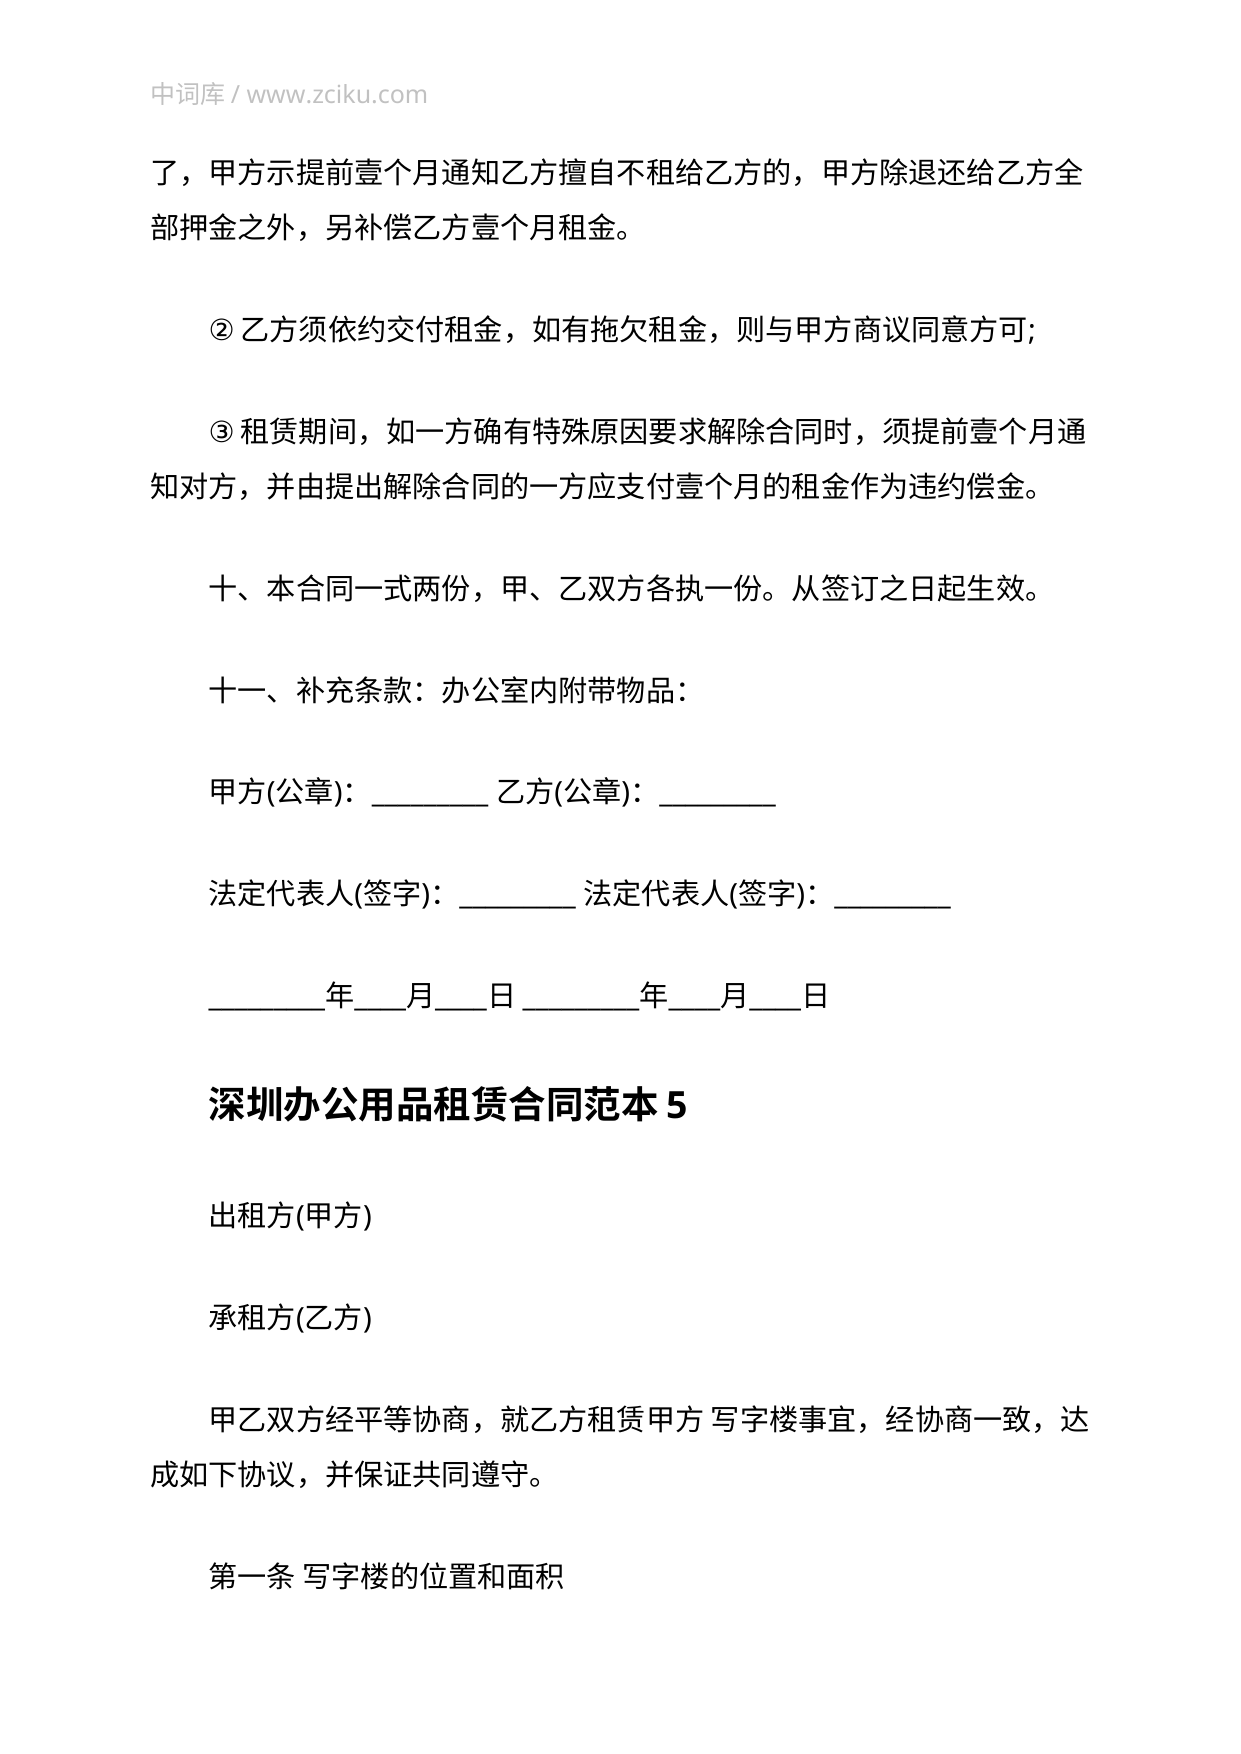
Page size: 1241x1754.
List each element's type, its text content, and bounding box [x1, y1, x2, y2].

text 甲乙双方经平等协商，就乙方租赁甲方 写字楼事宜，经协商一致，达成如下协议，并保证共同遵守。 [150, 1396, 1090, 1494]
text 深圳办公用品租赁合同范本5 [150, 1075, 1090, 1129]
text ③租赁期间，如一方确有特殊原因要求解除合同时，须提前壹个月通知对方，并由提出解除合同的一方应支付壹个月的租金作为违约偿金。 [150, 409, 1090, 506]
text ②乙方须依约交付租金，如有拖欠租金，则与甲方商议同意方可; [150, 307, 1090, 349]
text 十一、补充条款：办公室内附带物品： [150, 667, 1090, 709]
text 十、本合同一式两份，甲、乙双方各执一份。从签订之日起生效。 [150, 565, 1090, 608]
text 甲方(公章)：_________ 乙方(公章)：_________ [150, 769, 1090, 811]
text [150, 150, 1090, 247]
text 法定代表人(签字)：_________ 法定代表人(签字)：_________ [150, 871, 1090, 913]
text _________年____月____日 _________年____月____日 [150, 973, 1090, 1015]
text 出租方(甲方) [150, 1192, 1090, 1235]
text 第一条 写字楼的位置和面积 [150, 1553, 1090, 1595]
text 承租方(乙方) [150, 1294, 1090, 1337]
